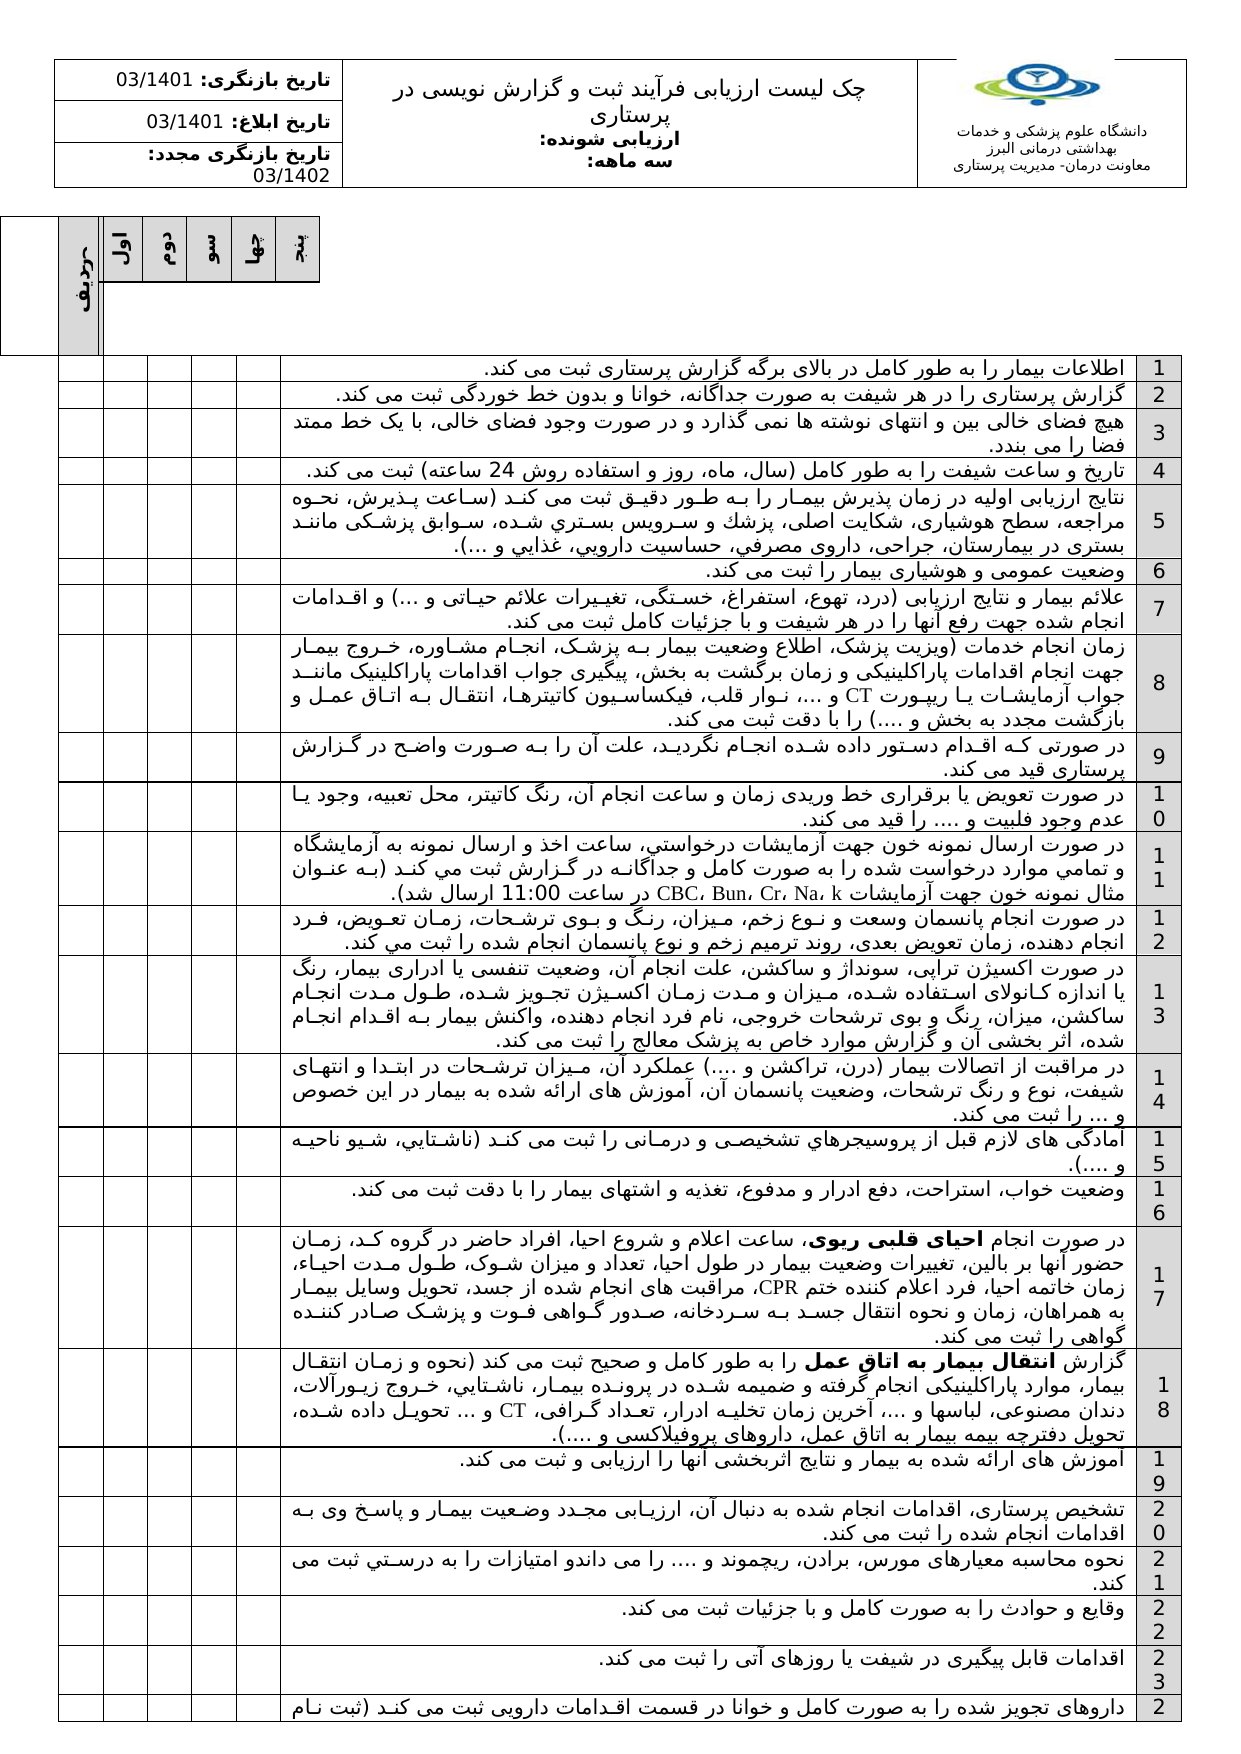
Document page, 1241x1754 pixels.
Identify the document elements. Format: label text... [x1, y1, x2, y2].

table_cell [237, 382, 280, 408]
table_cell 8 [1137, 635, 1181, 732]
table_cell [237, 1695, 280, 1721]
table_cell [59, 1177, 103, 1226]
table_cell [192, 1227, 236, 1348]
table_cell 17 [1137, 1227, 1181, 1348]
table_cell [192, 585, 236, 633]
table_cell [192, 906, 236, 954]
table_cell [192, 485, 236, 557]
table_cell [148, 1547, 191, 1595]
table_cell [148, 1128, 191, 1176]
table_cell 4 [1137, 458, 1181, 484]
table_cell [104, 382, 147, 408]
table_cell [237, 485, 280, 557]
table_cell [148, 458, 191, 484]
table_cell در صورت تعویض یا برقراری خط وریدی زمان و ساعت انجام آن، رنگ کاتیتر، محل تعبیه، وجود یا عدم وجود فلبیت و .... را قید می کند. [281, 783, 1136, 831]
table_cell [148, 832, 191, 905]
table_cell 12 [1137, 906, 1181, 954]
table_cell [59, 956, 103, 1053]
table_cell [237, 733, 280, 781]
table_cell [59, 382, 103, 408]
table_cell 9 [1137, 733, 1181, 781]
table_cell [104, 733, 147, 781]
table_cell [148, 409, 191, 457]
table_cell [59, 832, 103, 905]
table_cell [59, 1448, 103, 1496]
table_cell 11 [1137, 832, 1181, 905]
table_cell [59, 635, 103, 732]
table_cell [59, 559, 103, 584]
table_cell علائم بیمار و نتایج ارزیابی (درد، تهوع، استفراغ، خستگی، تغییرات علائم حیاتی و ...) و اقدامات انجام شده جهت رفع آنها را در هر شیفت و با جزئیات کامل ثبت می کند. [281, 585, 1136, 633]
table_cell [104, 559, 147, 584]
table_cell [192, 382, 236, 408]
table_cell [104, 1227, 147, 1348]
table_cell [237, 906, 280, 954]
table_header دوم [143, 217, 186, 281]
table_cell [192, 1177, 236, 1226]
table_cell وقایع و حوادث را به صورت کامل و با جزئیات ثبت می کند. [281, 1596, 1136, 1645]
table_cell [59, 906, 103, 954]
table_cell زمان انجام خدمات (ویزیت پزشک، اطلاع وضعیت بیمار به پزشک، انجام مشاوره، خروج بیمار جهت انجام اقدامات پاراکلینیکی و زمان برگشت به بخش، پیگیری جواب اقدامات پاراکلینیک مانند جواب آزمایشات یا ریپورت CT و ...، نوار قلب، فیکساسیون کاتیترها، انتقال به اتاق عمل و بازگشت مجدد به بخش و ....) را با دقت ثبت می کند. [281, 635, 1136, 732]
table_cell در صورتی که اقدام دستور داده شده انجام نگردید، علت آن را به صورت واضح در گزارش پرستاری قید می کند. [281, 733, 1136, 781]
table_cell [237, 1177, 280, 1226]
table_cell [59, 783, 103, 831]
table_cell 5 [1137, 485, 1181, 557]
table_cell تشخیص پرستاری، اقدامات انجام شده به دنبال آن، ارزیابی مجدد وضعیت بیمار و پاسخ وی به اقدامات انجام شده را ثبت می کند. [281, 1497, 1136, 1546]
table_cell در صورت ارسال نمونه خون جهت آزمايشات درخواستي، ساعت اخذ و ارسال نمونه به آزمايشگاه و تمامي موارد درخواست شده را به صورت كامل و جداگانه در گزارش ثبت مي کند (به عنوان مثال نمونه خون جهت آزمايشات CBC، Bun، Cr، Na، k در ساعت 11:00 ارسال شد). [281, 832, 1136, 905]
table_cell 3 [1137, 409, 1181, 457]
table_cell [237, 1054, 280, 1126]
table_cell [237, 832, 280, 905]
table_cell 14 [1137, 1054, 1181, 1126]
table_cell 15 [1137, 1128, 1181, 1176]
table_cell [148, 1695, 191, 1721]
table_cell [104, 956, 147, 1053]
picture [955, 59, 1114, 106]
table_header تاریخ ارزیابی [59, 217, 98, 355]
table_cell گزارش پرستاری را در هر شیفت به صورت جداگانه، خوانا و بدون خط خوردگی ثبت می کند. [281, 382, 1136, 408]
table_cell [237, 1596, 280, 1645]
table_cell [237, 559, 280, 584]
table_cell [104, 1349, 147, 1446]
table_cell 22 [1137, 1596, 1181, 1645]
table_cell [148, 485, 191, 557]
table_cell در صورت اکسیژن تراپی، سونداژ و ساکشن، علت انجام آن، وضعیت تنفسی یا ادراری بیمار، رنگ یا اندازه کانولای استفاده شده، میزان و مدت زمان اکسیژن تجویز شده، طول مدت انجام ساکشن، میزان، رنگ و بوی ترشحات خروجی، نام فرد انجام دهنده، واکنش بیمار به اقدام انجام شده، اثر بخشی آن و گزارش موارد خاص به پزشک معالج را ثبت می کند. [281, 956, 1136, 1053]
table_cell 2 [1137, 382, 1181, 408]
table_cell 23 [1137, 1646, 1181, 1694]
table_cell [104, 458, 147, 484]
table_cell [192, 783, 236, 831]
table_cell [104, 906, 147, 954]
table_cell [104, 1128, 147, 1176]
table_cell [59, 1128, 103, 1176]
table_cell [148, 783, 191, 831]
table_cell [148, 906, 191, 954]
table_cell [281, 1695, 1136, 1721]
table_cell [192, 458, 236, 484]
table_cell [237, 1128, 280, 1176]
table_cell [104, 1497, 147, 1546]
table_cell در مراقبت از اتصالات بیمار (درن، تراکشن و ....) عملکرد آن، میزان ترشحات در ابتدا و انتهای شیفت، نوع و رنگ ترشحات، وضعیت پانسمان آن، آموزش های ارائه شده به بیمار در اين خصوص و ... را ثبت می کند. [281, 1054, 1136, 1126]
table_cell [237, 458, 280, 484]
table_cell [148, 585, 191, 633]
table_cell [237, 1448, 280, 1496]
table_cell [237, 956, 280, 1053]
table_cell [148, 1596, 191, 1645]
table_cell [192, 356, 236, 381]
table_cell اقدامات قابل پیگیری در شیفت یا روزهای آتی را ثبت می کند. [281, 1646, 1136, 1694]
table_cell [192, 1596, 236, 1645]
table_cell 6 [1137, 559, 1181, 584]
table_cell [237, 783, 280, 831]
table_cell 16 [1137, 1177, 1181, 1226]
table_cell وضعیت عمومی و هوشیاری بیمار را ثبت می کند. [281, 559, 1136, 584]
table_cell اطلاعات بیمار را به طور کامل در بالای برگه گزارش پرستاری ثبت می کند. [281, 356, 1136, 381]
table_header پنجم [276, 217, 319, 281]
table_cell 1 [1137, 356, 1181, 381]
table_cell [237, 356, 280, 381]
table_cell وضعیت خواب، استراحت، دفع ادرار و مدفوع، تغذیه و اشتهای بیمار را با دقت ثبت می کند. [281, 1177, 1136, 1226]
table_cell [104, 1177, 147, 1226]
table_cell [192, 635, 236, 732]
table_cell [59, 409, 103, 457]
table_cell [192, 1054, 236, 1126]
table_cell [59, 733, 103, 781]
table_cell 7 [1137, 585, 1181, 633]
table_cell [59, 1054, 103, 1126]
table_cell [104, 783, 147, 831]
table_cell [148, 1177, 191, 1226]
table_cell [192, 1497, 236, 1546]
table_cell [237, 1227, 280, 1348]
table_cell [148, 356, 191, 381]
table_cell در صورت انجام احیای قلبی ریوی، ساعت اعلام و شروع احیا، افراد حاضر در گروه کد، زمان حضور آنها بر بالین، تغییرات وضعیت بیمار در طول احیا، تعداد و میزان شوک، طول مدت احیاء، زمان خاتمه احیا، فرد اعلام کننده ختم CPR، مراقبت های انجام شده از جسد، تحویل وسایل بیمار به همراهان، زمان و نحوه انتقال جسد به سردخانه، صدور گواهی فوت و پزشک صادر کننده گواهی را ثبت می کند. [281, 1227, 1136, 1348]
table_cell [192, 956, 236, 1053]
table_cell [104, 1646, 147, 1694]
table_cell آموزش های ارائه شده به بیمار و نتایج اثربخشی آنها را ارزیابی و ثبت می کند. [281, 1448, 1136, 1496]
table_cell 24 [1137, 1695, 1181, 1721]
table_cell [59, 1349, 103, 1446]
table_cell [148, 1448, 191, 1496]
table_cell [192, 1547, 236, 1595]
table_cell تاریخ و ساعت شیفت را به طور کامل (سال، ماه، روز و استفاده روش 24 ساعته) ثبت می کند. [281, 458, 1136, 484]
table_cell 10 [1137, 783, 1181, 831]
table_cell 13 [1137, 956, 1181, 1053]
table_cell [59, 356, 103, 381]
table_cell [59, 1646, 103, 1694]
table_cell [104, 409, 147, 457]
table_cell [59, 458, 103, 484]
table_cell [148, 733, 191, 781]
table_cell [59, 1695, 103, 1721]
table_cell [192, 1695, 236, 1721]
table_cell [59, 1497, 103, 1546]
table_cell [104, 1448, 147, 1496]
table_cell [148, 635, 191, 732]
table_cell [104, 585, 147, 633]
table_cell [192, 1128, 236, 1176]
table_cell [104, 356, 147, 381]
table_cell 20 [1137, 1497, 1181, 1546]
table_cell [192, 1349, 236, 1446]
table_cell [148, 382, 191, 408]
table_cell [192, 1646, 236, 1694]
table_cell [237, 1547, 280, 1595]
table_header اول [104, 217, 142, 281]
table_cell [59, 1596, 103, 1645]
table_cell [59, 1547, 103, 1595]
table_cell [237, 585, 280, 633]
table_cell [104, 635, 147, 732]
table_cell [192, 1448, 236, 1496]
table_cell در صورت انجام پانسمان وسعت و نوع زخم، میزان، رنگ و بوی ترشحات، زمان تعویض، فرد انجام دهنده، زمان تعویض بعدی، روند ترمیم زخم و نوع پانسمان انجام شده را ثبت مي کند. [281, 906, 1136, 954]
table_cell [192, 832, 236, 905]
table_cell هیچ فضای خالی بین و انتهای نوشته ها نمی گذارد و در صورت وجود فضای خالی، با یک خط ممتد فضا را می بندد. [281, 409, 1136, 457]
table_cell نحوه محاسبه معیارهای مورس، برادن، ریچموند و .... را می داندو امتيازات را به درستي ثبت می كند. [281, 1547, 1136, 1595]
table_cell آمادگی های لازم قبل از پروسيجرهاي تشخیصی و درمانی را ثبت می کند (ناشتايي، شیو ناحيه و ....). [281, 1128, 1136, 1176]
table_cell [192, 559, 236, 584]
table_cell [148, 1054, 191, 1126]
table_cell 21 [1137, 1547, 1181, 1595]
table_cell [148, 956, 191, 1053]
table_cell 18 [1137, 1349, 1181, 1446]
table_cell [148, 559, 191, 584]
table_cell [237, 1349, 280, 1446]
table_cell [237, 409, 280, 457]
table_header چهارم [232, 217, 275, 281]
table_cell [104, 485, 147, 557]
table_cell [237, 635, 280, 732]
table_cell [104, 1596, 147, 1645]
table_cell [59, 585, 103, 633]
table_cell [104, 1054, 147, 1126]
table_cell [148, 1227, 191, 1348]
table_header سوم [187, 217, 231, 281]
table_cell [104, 832, 147, 905]
table_cell [104, 1695, 147, 1721]
table_cell [192, 733, 236, 781]
table_cell [192, 409, 236, 457]
table_cell 19 [1137, 1448, 1181, 1496]
table_cell [148, 1349, 191, 1446]
table_cell گزارش انتقال بیمار به اتاق عمل را به طور کامل و صحیح ثبت می کند (نحوه و زمان انتقال بیمار، موارد پاراکلینیکی انجام گرفته و ضمیمه شده در پرونده بیمار، ناشتايي، خروج زیورآلات، دندان مصنوعی، لباسها و ...، آخرین زمان تخلیه ادرار، تعداد گرافی، CT و ... تحویل داده شده، تحویل دفترچه بیمه بیمار به اتاق عمل، داروهای پروفیلاکسی و ....). [281, 1349, 1136, 1446]
table_cell [237, 1497, 280, 1546]
table_cell [148, 1497, 191, 1546]
table_cell [59, 1227, 103, 1348]
table_cell [104, 1547, 147, 1595]
table_cell نتایج ارزیابی اولیه در زمان پذیرش بیمار را به طور دقيق ثبت می کند (ساعت پذیرش، نحوه مراجعه، سطح هوشیاری، شکایت اصلی، پزشك و سرويس بستري شده، سوابق پزشکی مانند بستری در بيمارستان، جراحی، داروی مصرفي، حساسیت دارويي، غذايي و ...). [281, 485, 1136, 557]
table_cell [59, 485, 103, 557]
table_cell [237, 1646, 280, 1694]
table_cell [148, 1646, 191, 1694]
